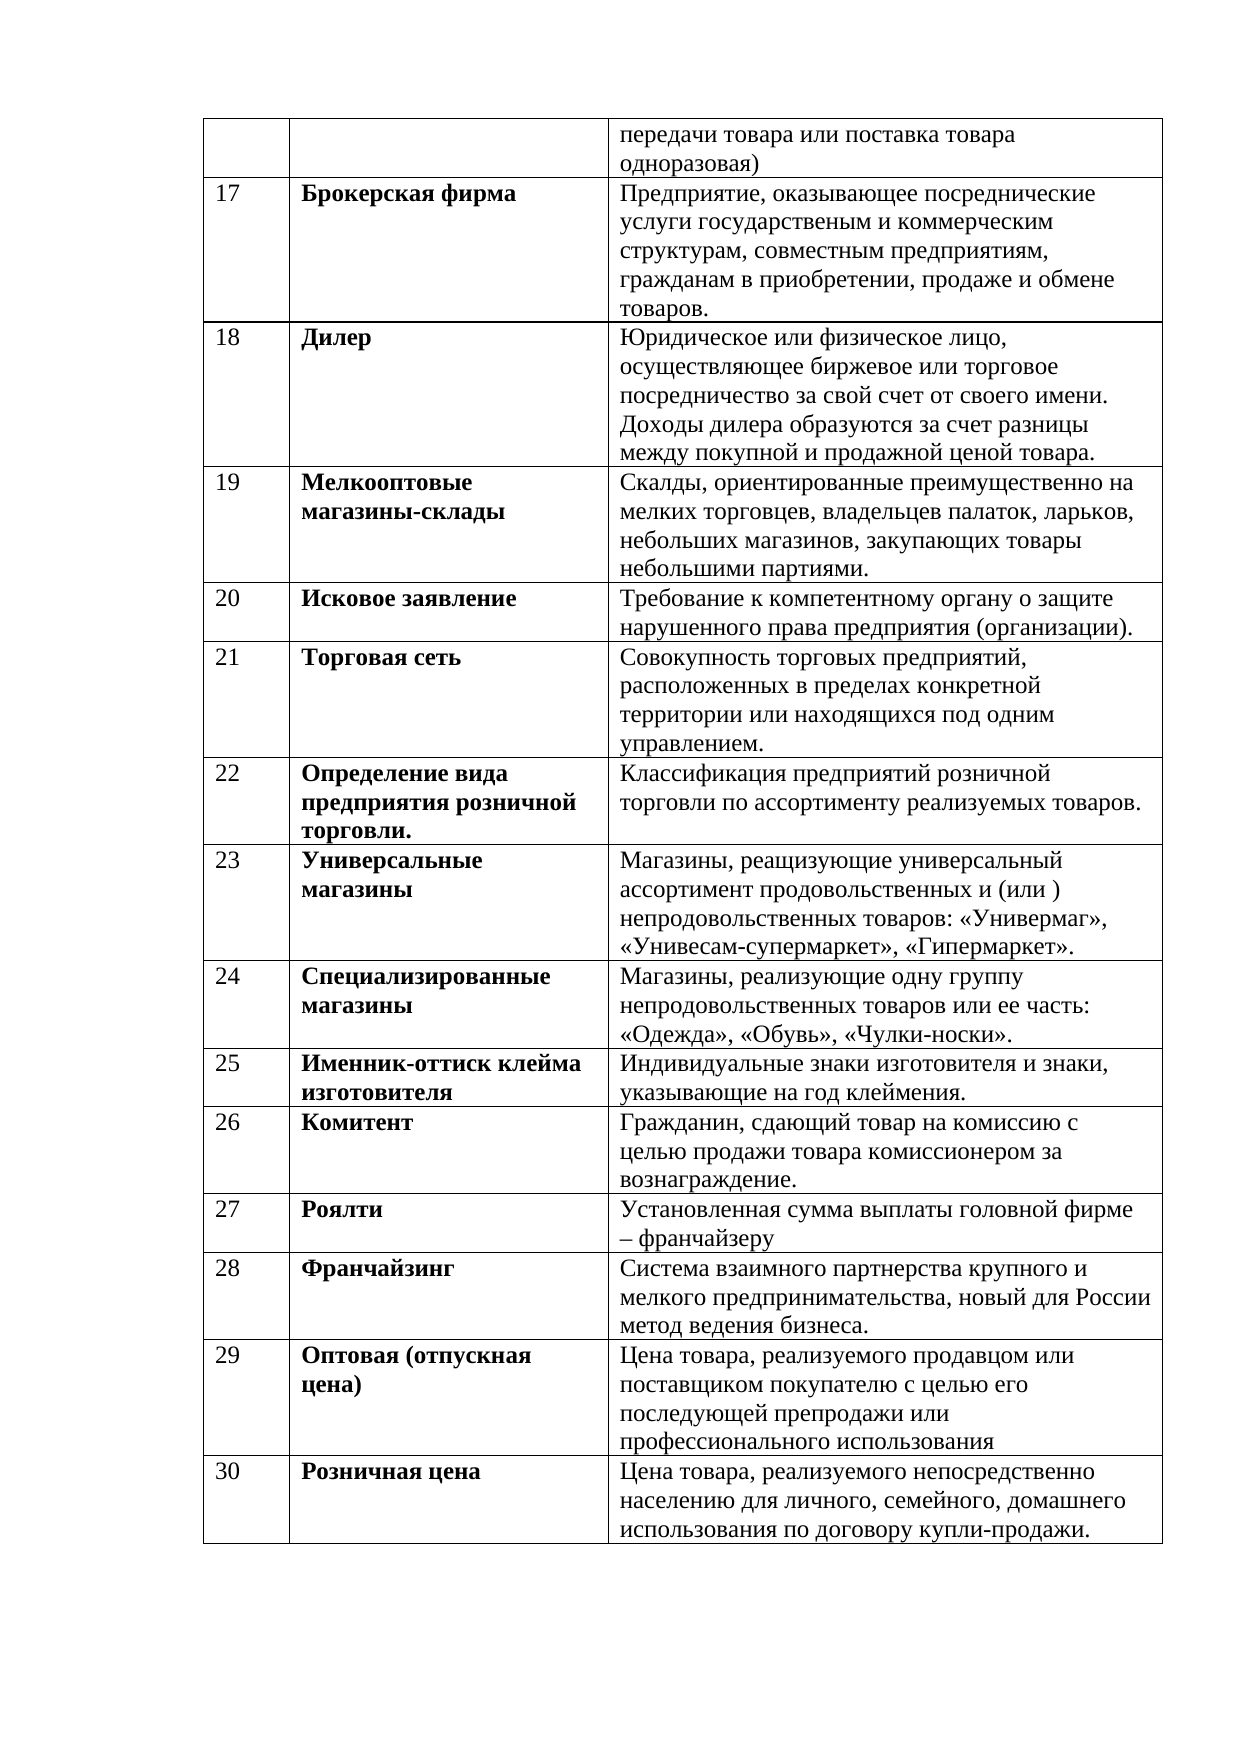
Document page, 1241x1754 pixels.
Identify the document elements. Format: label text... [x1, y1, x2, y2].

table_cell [290, 119, 608, 177]
table_cell Индивидуальные знаки изготовителя и знаки, указывающие на год клеймения. [609, 1049, 1162, 1106]
table_cell Франчайзинг [290, 1253, 608, 1339]
table_cell Исковое заявление [290, 583, 608, 641]
table_cell Гражданин, сдающий товар на комиссию с целью продажи товара комиссионером за вознаграждение. [609, 1107, 1162, 1193]
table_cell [609, 119, 1162, 177]
table_cell 25 [204, 1049, 289, 1106]
table_cell 30 [204, 1456, 289, 1542]
table_cell Предприятие, оказывающее посреднические услуги государственым и коммерческим структурам, совместным предприятиям, гражданам в приобретении, продаже и обмене товаров. [609, 178, 1162, 321]
table_cell 21 [204, 642, 289, 757]
table_cell 16 [204, 119, 289, 177]
table_cell Универсальные магазины [290, 845, 608, 960]
table_cell Именник-оттиск клейма изготовителя [290, 1049, 608, 1106]
table_cell 27 [204, 1194, 289, 1252]
table_cell Брокерская фирма [290, 178, 608, 321]
table_cell Классификация предприятий розничной торговли по ассортименту реализуемых товаров. [609, 758, 1162, 844]
table_cell Мелкооптовые магазины-склады [290, 467, 608, 582]
table_cell 20 [204, 583, 289, 641]
table_cell 17 [204, 178, 289, 321]
table_cell 18 [204, 323, 289, 466]
table_cell 23 [204, 845, 289, 960]
table_cell 28 [204, 1253, 289, 1339]
table_cell Система взаимного партнерства крупного и мелкого предпринимательства, новый для России метод ведения бизнеса. [609, 1253, 1162, 1339]
table_cell 26 [204, 1107, 289, 1193]
table_cell Розничная цена [290, 1456, 608, 1542]
table_cell Совокупность торговых предприятий, расположенных в пределах конкретной территории или находящихся под одним управлением. [609, 642, 1162, 757]
table_cell Установленная сумма выплаты головной фирме – франчайзеру [609, 1194, 1162, 1252]
table_cell Комитент [290, 1107, 608, 1193]
table_cell 29 [204, 1340, 289, 1455]
table_cell Скалды, ориентированные преимущественно на мелких торговцев, владельцев палаток, ларьков, небольших магазинов, закупающих товары небольшими партиями. [609, 467, 1162, 582]
table_cell 19 [204, 467, 289, 582]
table_cell Магазины, реащизующие универсальный ассортимент продовольственных и (или ) непродовольственных товаров: «Универмаг», «Унивесам-супермаркет», «Гипермаркет». [609, 845, 1162, 960]
table_cell 22 [204, 758, 289, 844]
table_cell Магазины, реализующие одну группу непродовольственных товаров или ее часть: «Одежда», «Обувь», «Чулки-носки». [609, 961, 1162, 1047]
table_cell Требование к компетентному органу о защите нарушенного права предприятия (организации). [609, 583, 1162, 641]
table_cell Дилер [290, 323, 608, 466]
table_cell Цена товара, реализуемого непосредственно населению для личного, семейного, домашнего использования по договору купли-продажи. [609, 1456, 1162, 1542]
table_cell Специализированные магазины [290, 961, 608, 1047]
table_cell Определение вида предприятия розничной торговли. [290, 758, 608, 844]
table_cell 24 [204, 961, 289, 1047]
table_cell Роялти [290, 1194, 608, 1252]
table_cell Оптовая (отпускная цена) [290, 1340, 608, 1455]
table_cell Юридическое или физическое лицо, осуществляющее биржевое или торговое посредничество за свой счет от своего имени. Доходы дилера образуются за счет разницы между покупной и продажной ценой товара. [609, 323, 1162, 466]
table_cell Цена товара, реализуемого продавцом или поставщиком покупателю с целью его последующей препродажи или профессионального использования [609, 1340, 1162, 1455]
table_cell Торговая сеть [290, 642, 608, 757]
